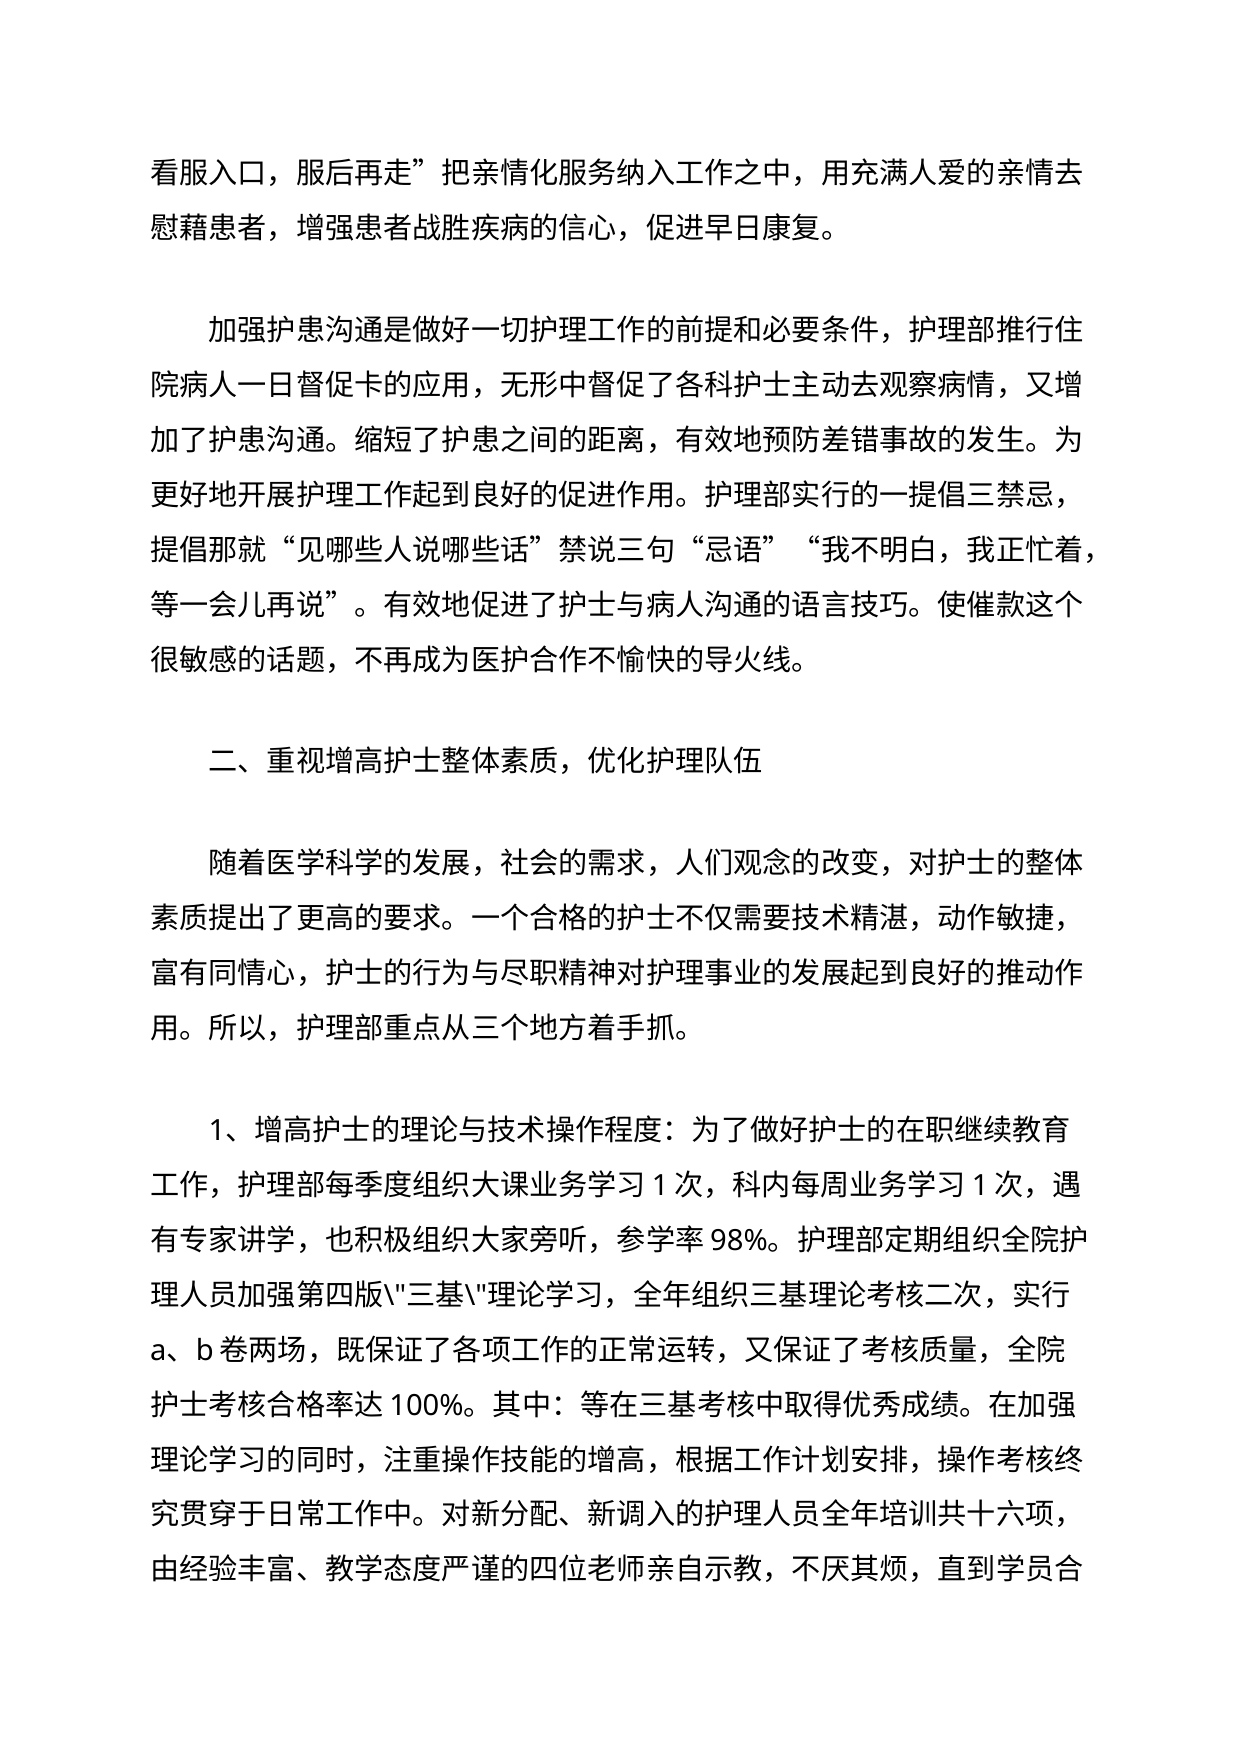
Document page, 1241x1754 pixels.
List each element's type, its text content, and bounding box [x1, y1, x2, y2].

text 加强护患沟通是做好一切护理工作的前提和必要条件，护理部推行住院病人一日督促卡的应用，无形中督促了各科护士主动去观察病情，又增加了护患沟通。缩短了护患之间的距离，有效地预防差错事故的发生。为更好地开展护理工作起到良好的促进作用。护理部实行的一提倡三禁忌，提倡那就“见哪些人说哪些话”禁说三句“忌语”“我不明白，我正忙着，等一会儿再说”。有效地促进了护士与病人沟通的语言技巧。使催款这个很敏感的话题，不再成为医护合作不愉快的导火线。 [150, 307, 1090, 678]
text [150, 150, 1090, 247]
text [150, 1106, 1090, 1588]
text 二、重视增高护士整体素质，优化护理队伍 [150, 738, 1090, 780]
text 随着医学科学的发展，社会的需求，人们观念的改变，对护士的整体素质提出了更高的要求。一个合格的护士不仅需要技术精湛，动作敏捷，富有同情心，护士的行为与尽职精神对护理事业的发展起到良好的推动作用。所以，护理部重点从三个地方着手抓。 [150, 839, 1090, 1047]
